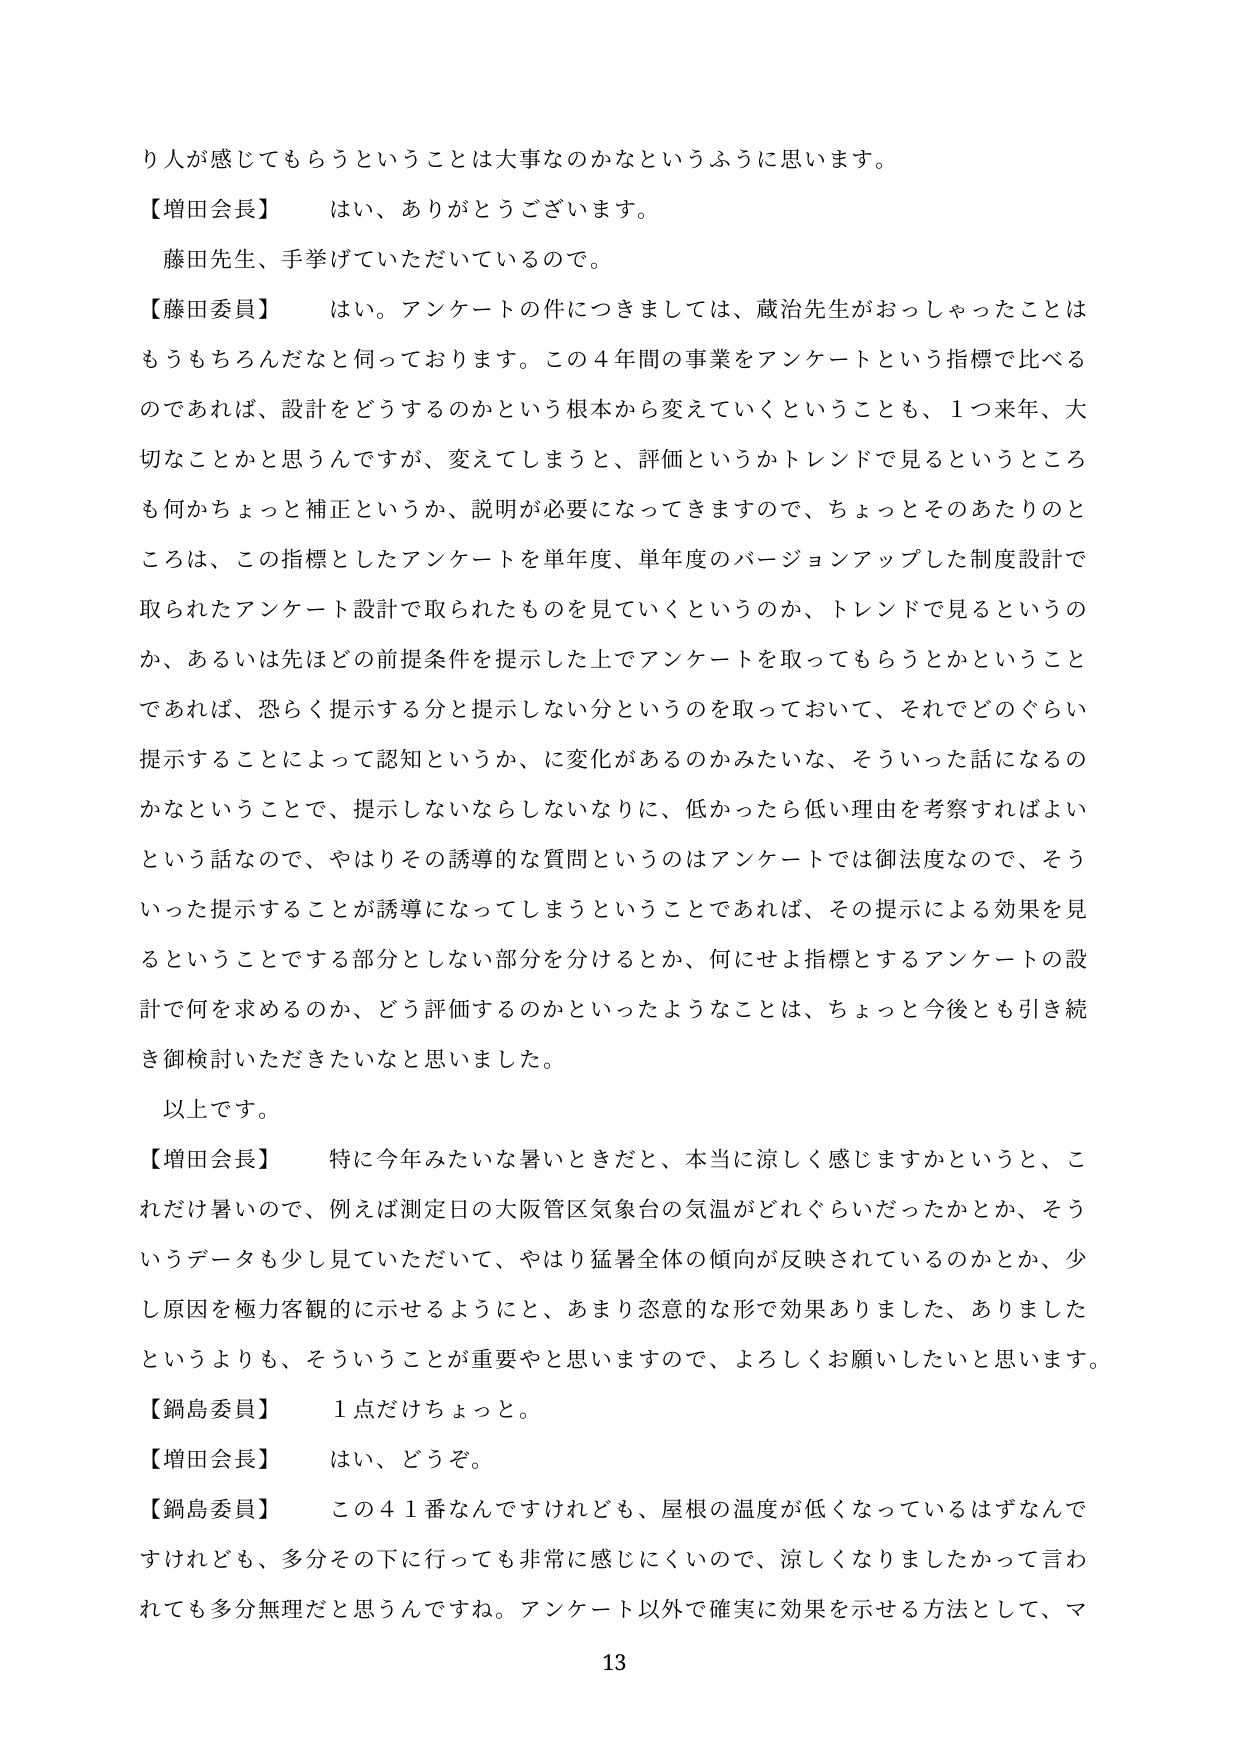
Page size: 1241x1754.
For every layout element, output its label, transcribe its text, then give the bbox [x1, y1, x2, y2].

text 【藤田委員】 はい。アンケートの件につきましては、蔵治先生がおっしゃったことはもうもちろんだなと伺っております。この４年間の事業をアンケートという指標で比べるのであれば、設計をどうするのかという根本から変えていくということも、１つ来年、大切なことかと思うんですが、変えてしまうと、評価というかトレンドで見るというところも何かちょっと補正というか、説明が必要になってきますので、ちょっとそのあたりのところは、この指標としたアンケートを単年度、単年度のバージョンアップした制度設計で取られたアンケート設計で取られたものを見ていくというのか、トレンドで見るというのか、あるいは先ほどの前提条件を提示した上でアンケートを取ってもらうとかということであれば、恐らく提示する分と提示しない分というのを取っておいて、それでどのぐらい提示することによって認知というか、に変化があるのかみたいな、そういった話になるのかなということで、提示しないならしないなりに、低かったら低い理由を考察すればよいという話なので、やはりその誘導的な質問というのはアンケートでは御法度なので、そういった提示することが誘導になってしまうということであれば、その提示による効果を見るということでする部分としない部分を分けるとか、何にせよ指標とするアンケートの設計で何を求めるのか、どう評価するのかといったようなことは、ちょっと今後とも引き続き御検討いただきたいなと思いました。 [139, 283, 1089, 1083]
text 以上です。 [139, 1083, 1089, 1133]
text 【増田会長】 特に今年みたいな暑いときだと、本当に涼しく感じますかというと、これだけ暑いので、例えば測定日の大阪管区気象台の気温がどれぐらいだったかとか、そういうデータも少し見ていただいて、やはり猛暑全体の傾向が反映されているのかとか、少し原因を極力客観的に示せるようにと、あまり恣意的な形で効果ありました、ありましたというよりも、そういうことが重要やと思いますので、よろしくお願いしたいと思います。 [139, 1133, 1089, 1383]
text 藤田先生、手挙げていただいているので。 [139, 233, 1089, 283]
text 【増田会長】 はい、どうぞ。 [139, 1433, 1089, 1483]
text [139, 133, 1089, 183]
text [139, 1483, 1089, 1633]
text 【増田会長】 はい、ありがとうございます。 [139, 183, 1089, 233]
text 【鍋島委員】 １点だけちょっと。 [139, 1383, 1089, 1433]
